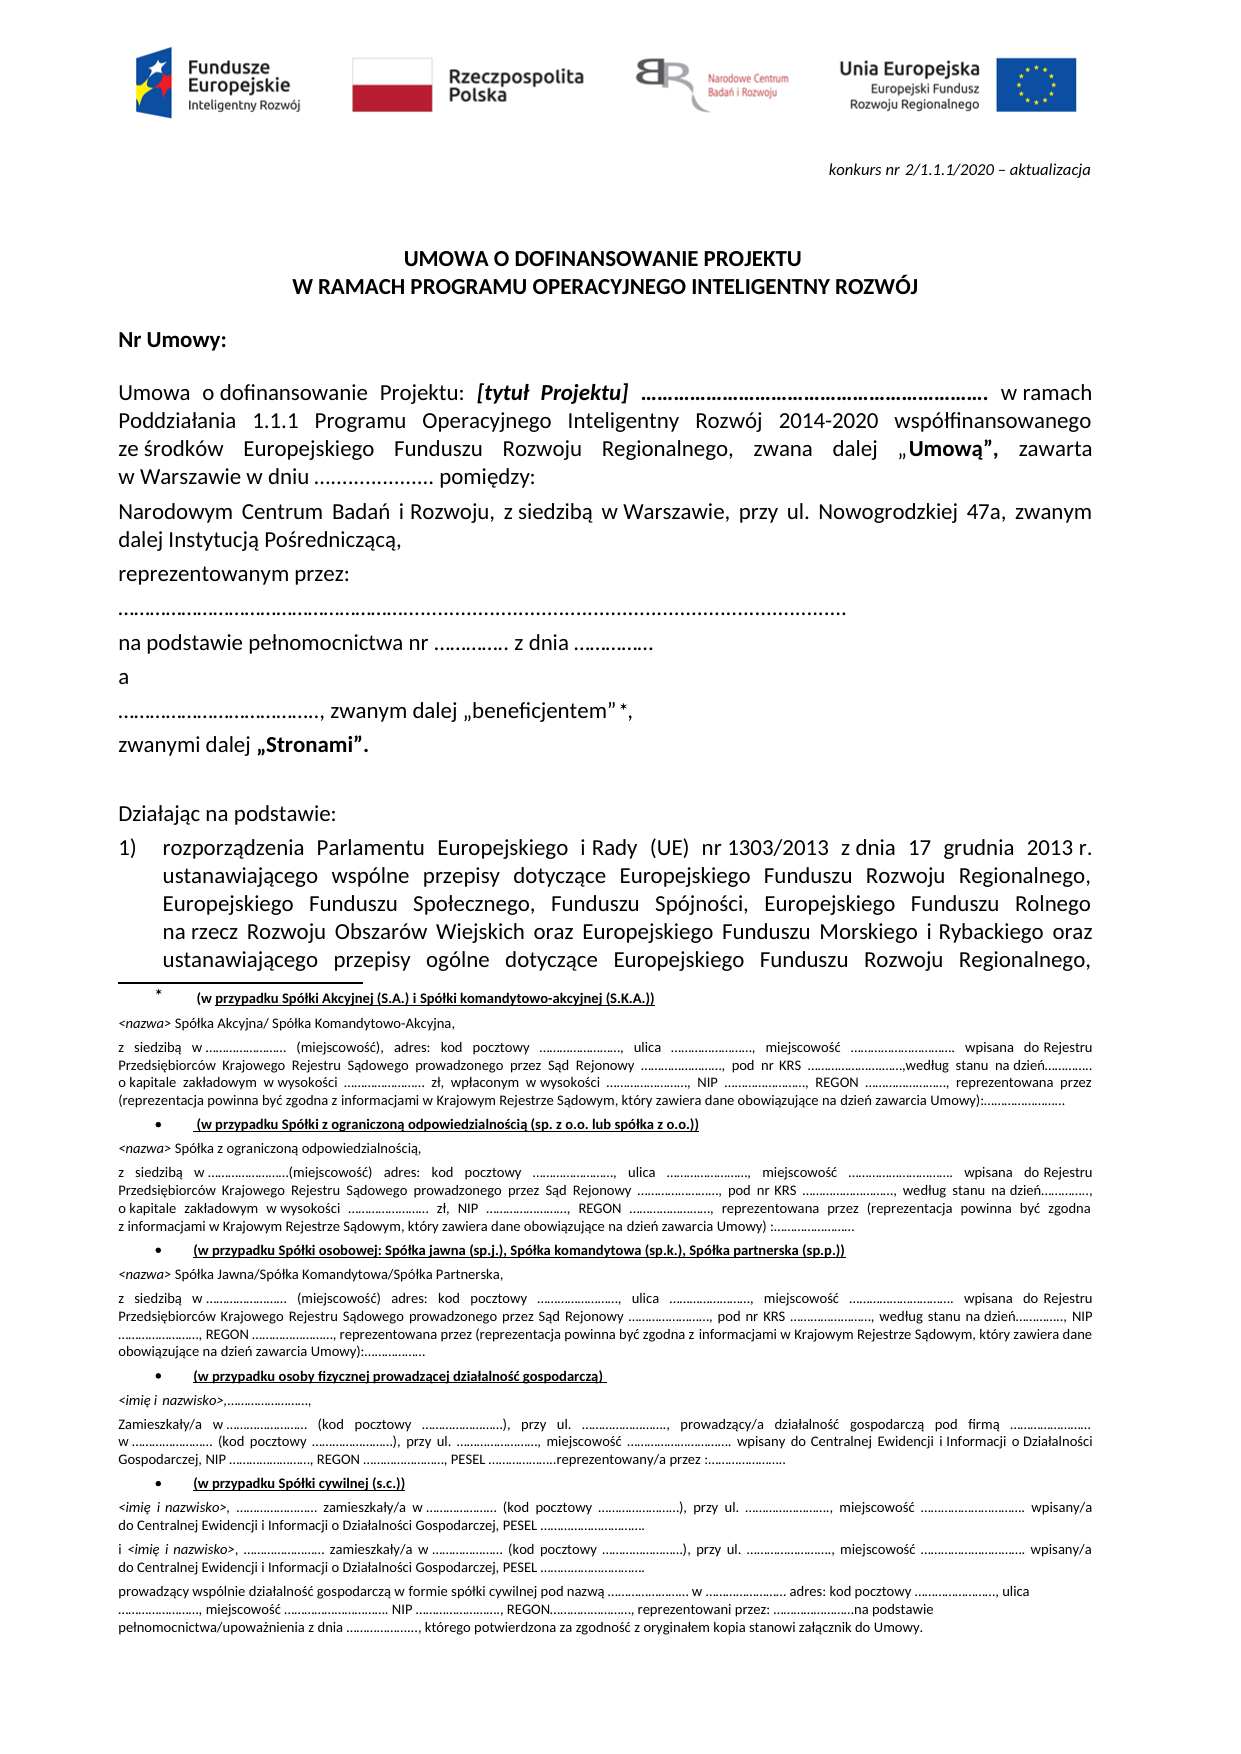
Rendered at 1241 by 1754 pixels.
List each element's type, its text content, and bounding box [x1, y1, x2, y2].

list rozporządzenia Parlamentu Europejskiego i Rady (UE) nr 1303/2013 z dnia 17 grudnia 2013 r. ustanawiającego wspólne przepisy dotyczące Europejskiego Funduszu Rozwoju Regionalnego, Europejskiego Funduszu Społecznego, Funduszu Spójności, Europejskiego Funduszu Rolnego na rzecz Rozwoju Obszarów Wiejskich oraz Europejskiego Funduszu Morskiego i Rybackiego oraz ustanawiającego przepisy ogólne dotyczące Europejskiego Funduszu Rozwoju Regionalnego, Europejskiego Funduszu Społecznego, Funduszu Spójności i Europejskiego Funduszu Morskiego i Rybackiego oraz uchylającego rozporządzenie Rady (WE) nr 1083/2006, zwanego dalej „rozporządzeniem 1303/2013”; [118, 833, 1092, 973]
text Umowa o dofinansowanie Projektu: [tytuł Projektu] ………………………………………………………. w ramach Poddziałania 1.1.1 Programu Operacyjnego Inteligentny Rozwój 2014-2020 współfinansowanego ze środków Europejskiego Funduszu Rozwoju Regionalnego, zwana dalej „Umową”, zawarta w Warszawie w dniu ….................. pomiędzy: [118, 378, 1092, 491]
text reprezentowanym przez: [118, 559, 1092, 587]
text a [118, 662, 1092, 690]
title UMOWA O DOFINANSOWANIE PROJEKTU W RAMACH PROGRAMU OPERACYJNEGO INTELIGENTNY ROZWÓJ [118, 244, 1092, 300]
text ………………………………………………............................................................................. [118, 593, 1092, 621]
text Nr Umowy: [118, 325, 1092, 353]
text Działając na podstawie: [118, 799, 1092, 827]
text ……………………………….., zwanym dalej „beneficjentem” , [118, 696, 1092, 724]
picture [118, 29, 1093, 135]
text Narodowym Centrum Badań i Rozwoju, z siedzibą w Warszawie, przy ul. Nowogrodzkiej 47a, zwanym dalej Instytucją Pośredniczącą, [118, 497, 1092, 553]
text na podstawie pełnomocnictwa nr ………….. z dnia …………… [118, 628, 1092, 656]
text zwanymi dalej „Stronami”. [118, 730, 1092, 758]
